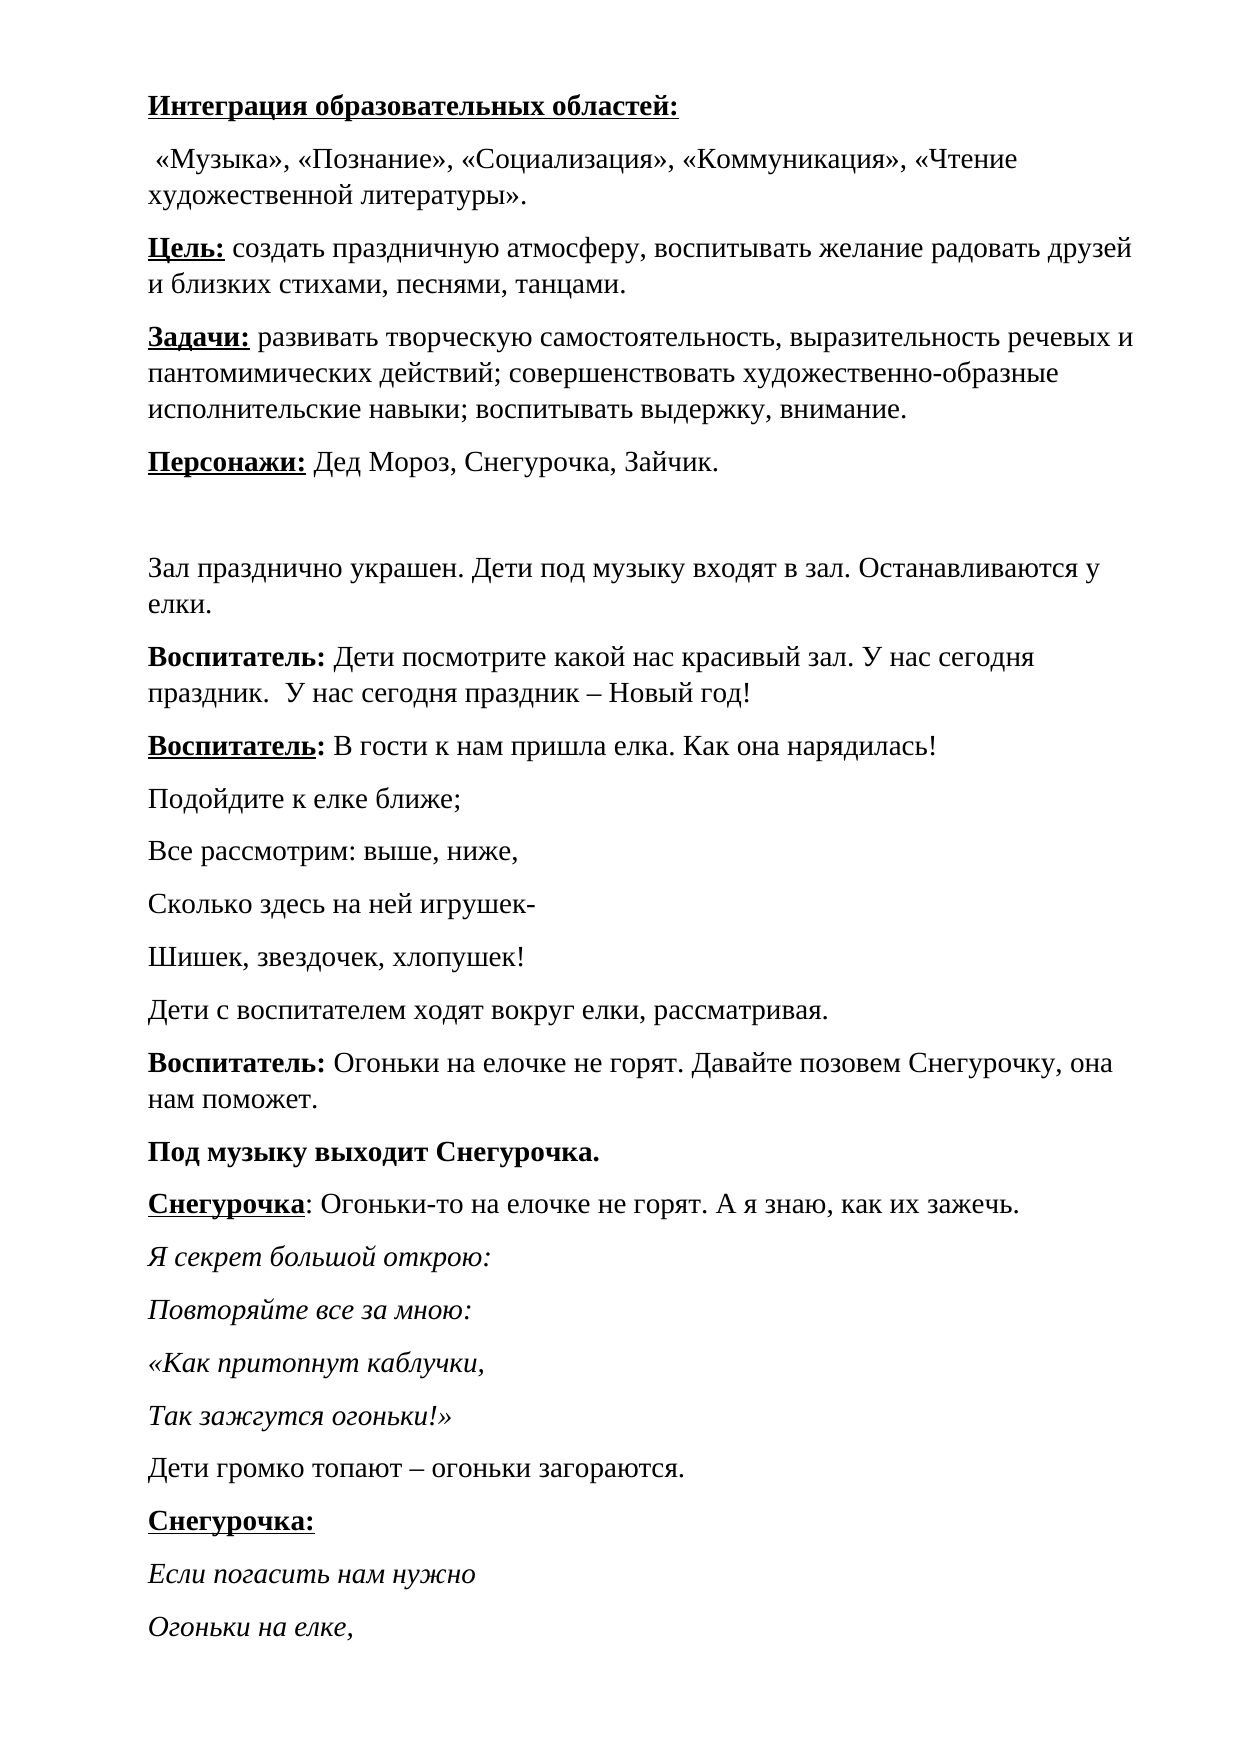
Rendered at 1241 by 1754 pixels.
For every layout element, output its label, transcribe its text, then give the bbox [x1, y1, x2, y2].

text Снегурочка: [148, 1503, 1152, 1537]
text Шишек, звездочек, хлопушек! [148, 939, 1152, 973]
text Так зажгутся огоньки!» [148, 1398, 1152, 1431]
text Задачи: развивать творческую самостоятельность, выразительность речевых и пантомимических действий; совершенствовать художественно-образные исполнительские навыки; воспитывать выдержку, внимание. [148, 319, 1152, 425]
text Дети громко топают – огоньки загораются. [148, 1451, 1152, 1484]
text Огоньки на елке, [148, 1609, 1152, 1643]
text Зал празднично украшен. Дети под музыку входят в зал. Останавливаются у елки. [148, 550, 1152, 620]
text Сколько здесь на ней игрушек- [148, 886, 1152, 920]
text Повторяйте все за мною: [148, 1292, 1152, 1326]
text Воспитатель: Огоньки на елочке не горят. Давайте позовем Снегурочку, она нам поможет. [148, 1045, 1152, 1114]
text Дети с воспитателем ходят вокруг елки, рассматривая. [148, 992, 1152, 1026]
text Снегурочка: Огоньки-то на елочке не горят. А я знаю, как их зажечь. [148, 1187, 1152, 1220]
text Воспитатель: Дети посмотрите какой нас красивый зал. У нас сегодня праздник. У нас сегодня праздник – Новый год! [148, 639, 1152, 709]
text Подойдите к елке ближе; [148, 781, 1152, 814]
text Воспитатель: В гости к нам пришла елка. Как она нарядилась! [148, 728, 1152, 761]
text Цель: создать праздничную атмосферу, воспитывать желание радовать друзей и близких стихами, песнями, танцами. [148, 230, 1152, 300]
text Персонажи: Дед Мороз, Снегурочка, Зайчик. [148, 444, 1152, 478]
text «Музыка», «Познание», «Социализация», «Коммуникация», «Чтение художественной литературы». [148, 141, 1152, 211]
text Под музыку выходит Снегурочка. [148, 1134, 1152, 1167]
text Я секрет большой открою: [148, 1239, 1152, 1273]
text Интеграция образовательных областей: [148, 88, 1152, 122]
text Все рассмотрим: выше, ниже, [148, 833, 1152, 867]
text «Как притопнут каблучки, [148, 1345, 1152, 1378]
text Если погасить нам нужно [148, 1556, 1152, 1590]
